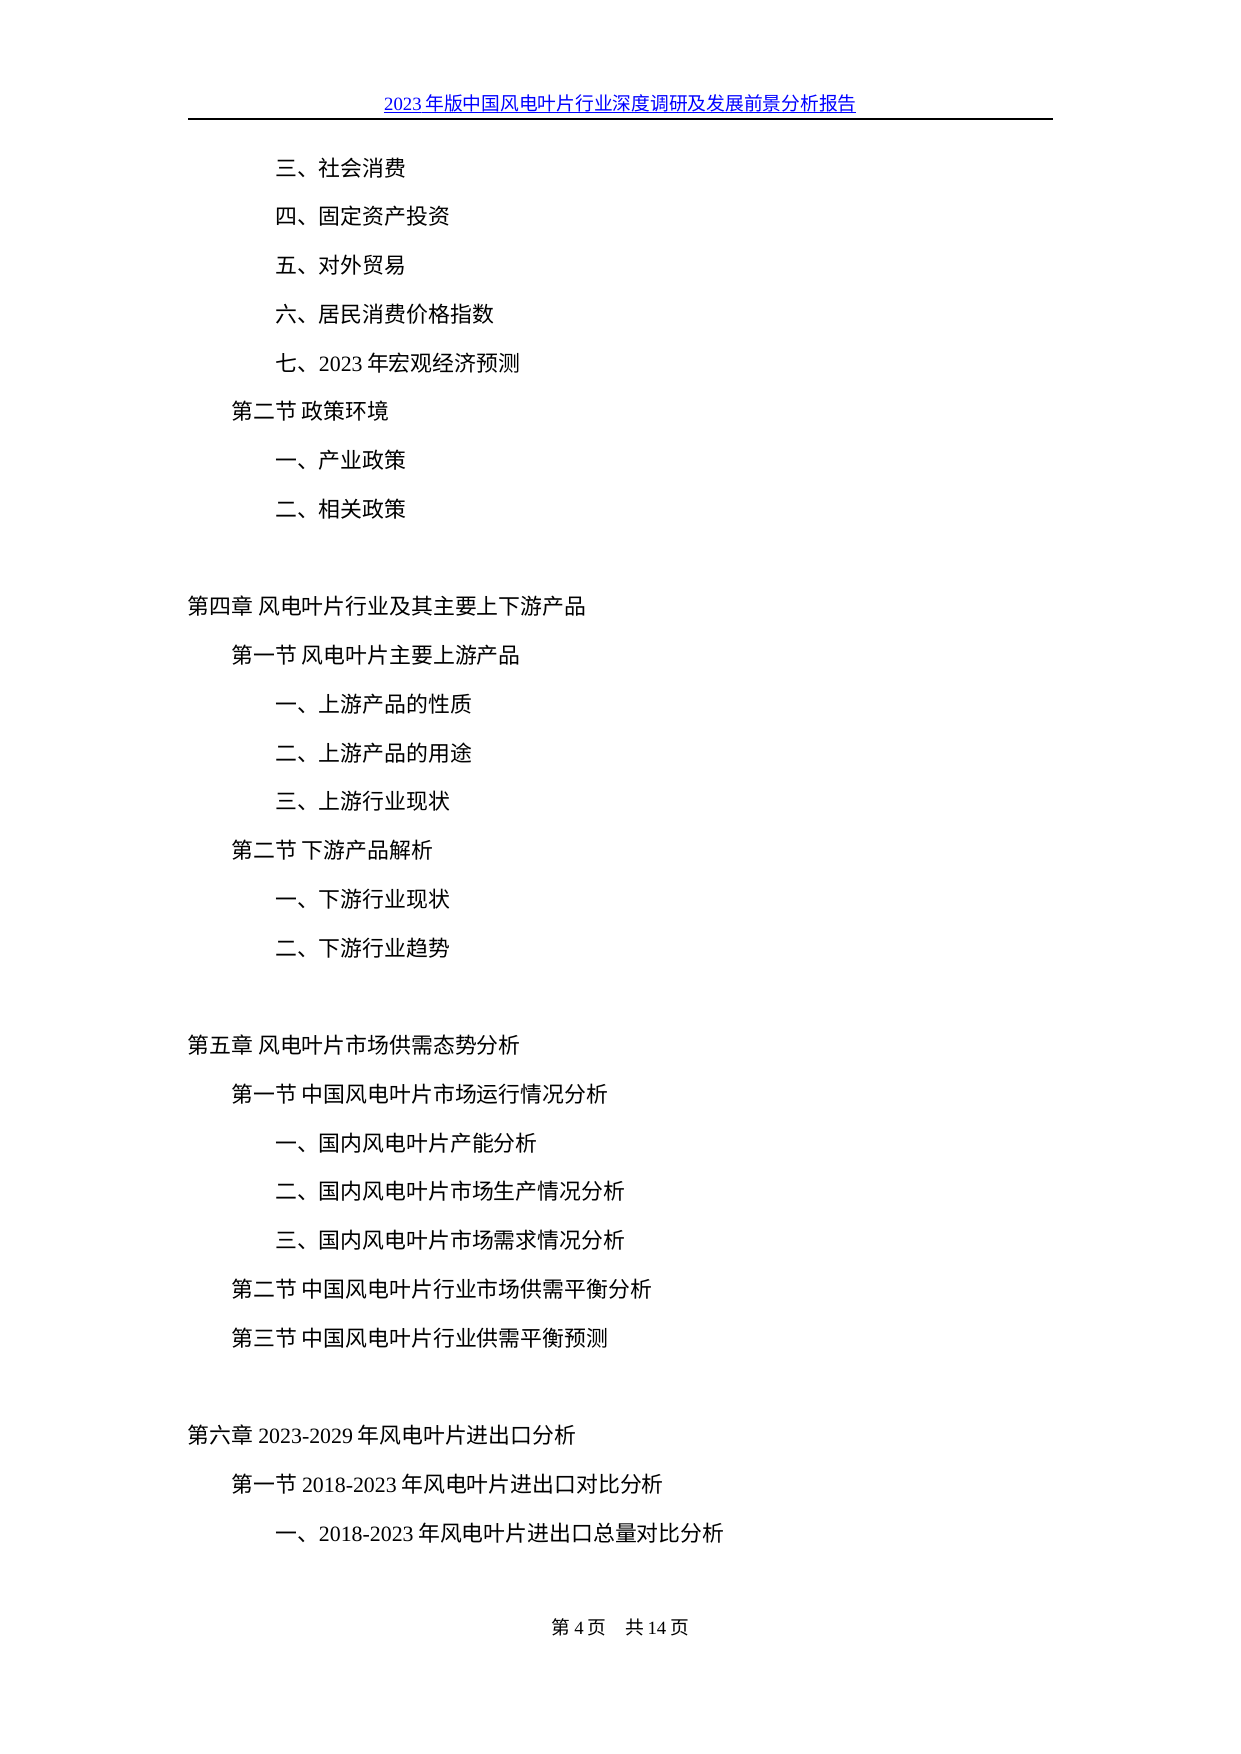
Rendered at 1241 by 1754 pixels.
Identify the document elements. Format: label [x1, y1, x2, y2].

text [187, 150, 1053, 1548]
